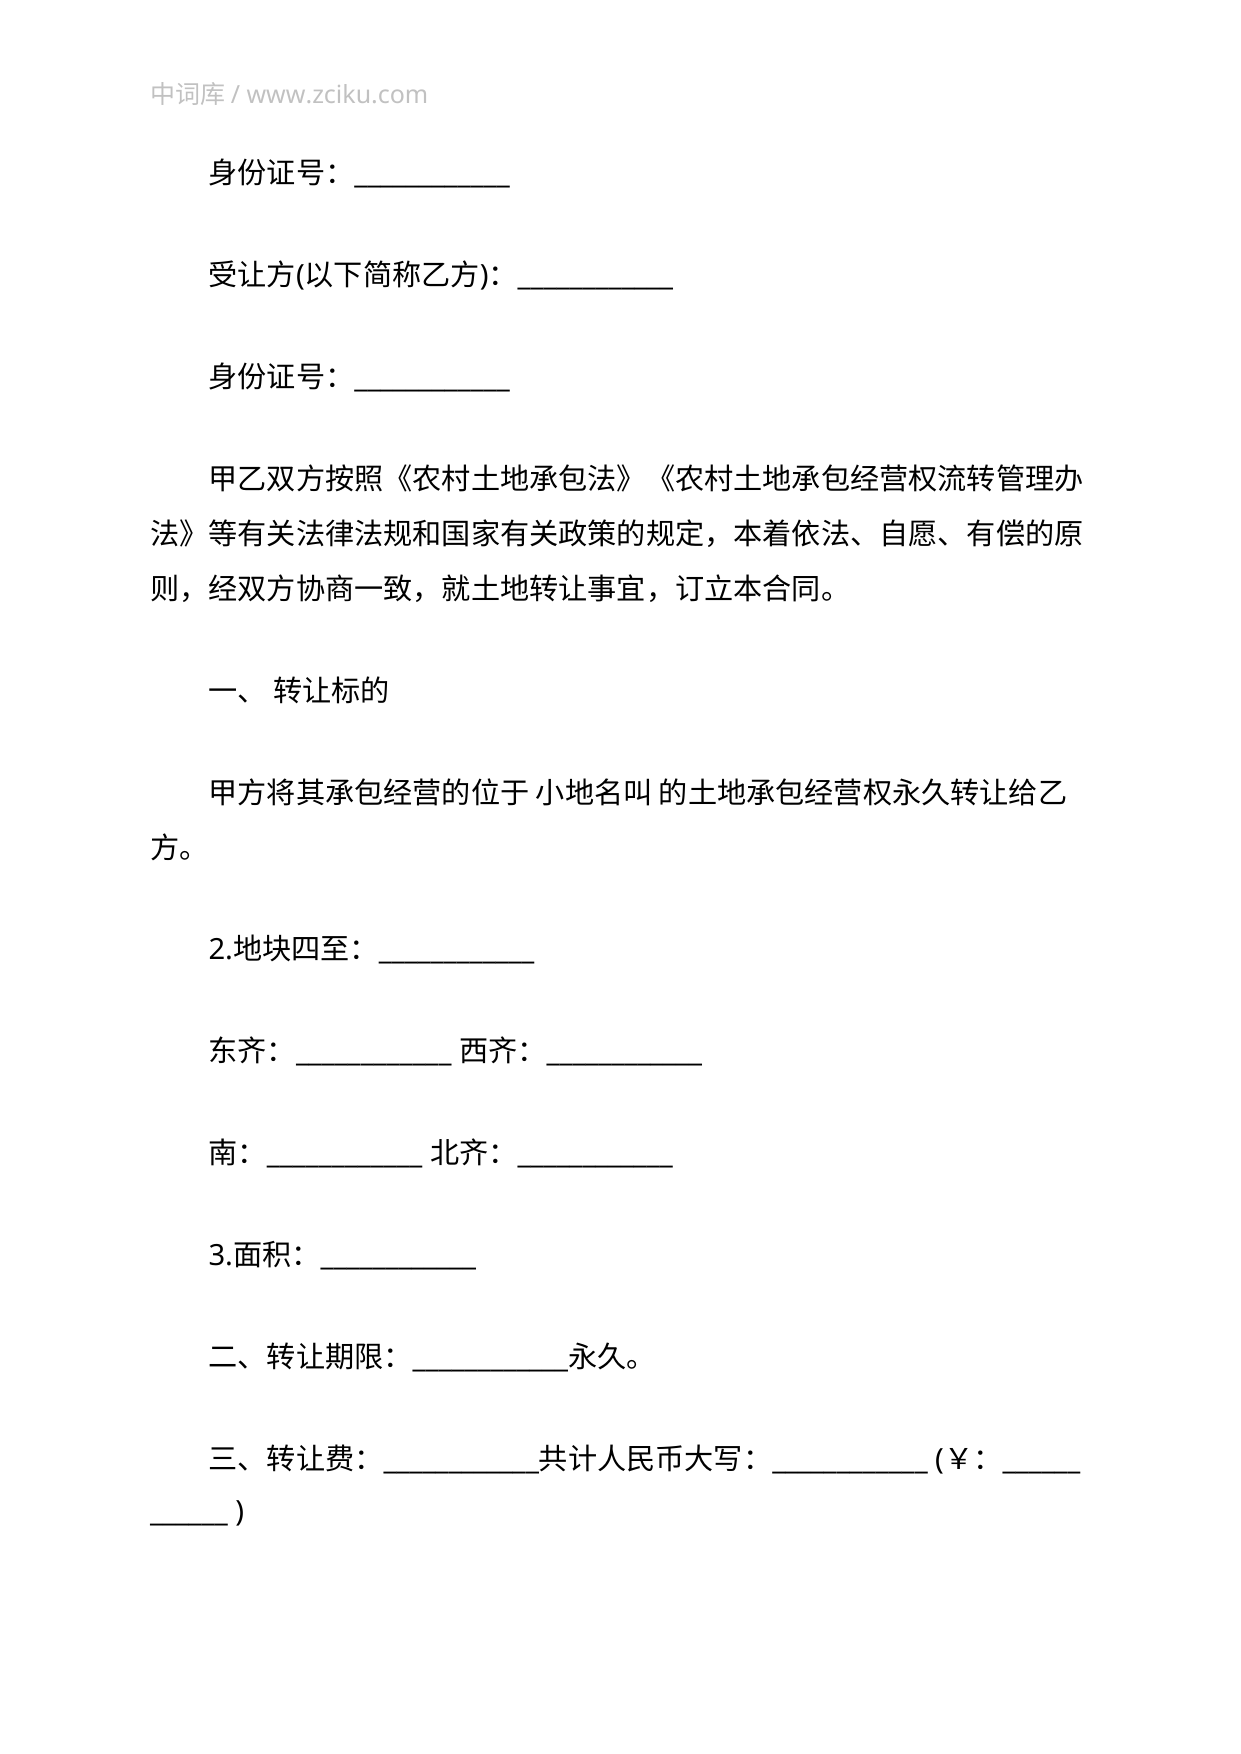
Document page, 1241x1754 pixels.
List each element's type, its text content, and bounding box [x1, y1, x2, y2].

text 南：____________ 北齐：____________ [150, 1130, 1090, 1172]
text 受让方(以下简称乙方)：____________ [150, 252, 1090, 294]
text 2.地块四至：____________ [150, 926, 1090, 968]
text 身份证号：____________ [150, 354, 1090, 396]
text 3.面积：____________ [150, 1232, 1090, 1274]
text 身份证号：____________ [150, 150, 1090, 192]
text 甲方将其承包经营的位于 小地名叫 的土地承包经营权永久转让给乙方。 [150, 769, 1090, 866]
text 一、 转让标的 [150, 667, 1090, 710]
text 东齐：____________ 西齐：____________ [150, 1028, 1090, 1070]
text 二、转让期限：____________永久。 [150, 1334, 1090, 1376]
text 甲乙双方按照《农村土地承包法》《农村土地承包经营权流转管理办法》等有关法律法规和国家有关政策的规定，本着依法、自愿、有偿的原则，经双方协商一致，就土地转让事宜，订立本合同。 [150, 456, 1090, 608]
text 三、转让费：____________共计人民币大写：____________ (￥：____________ ) [150, 1436, 1090, 1530]
